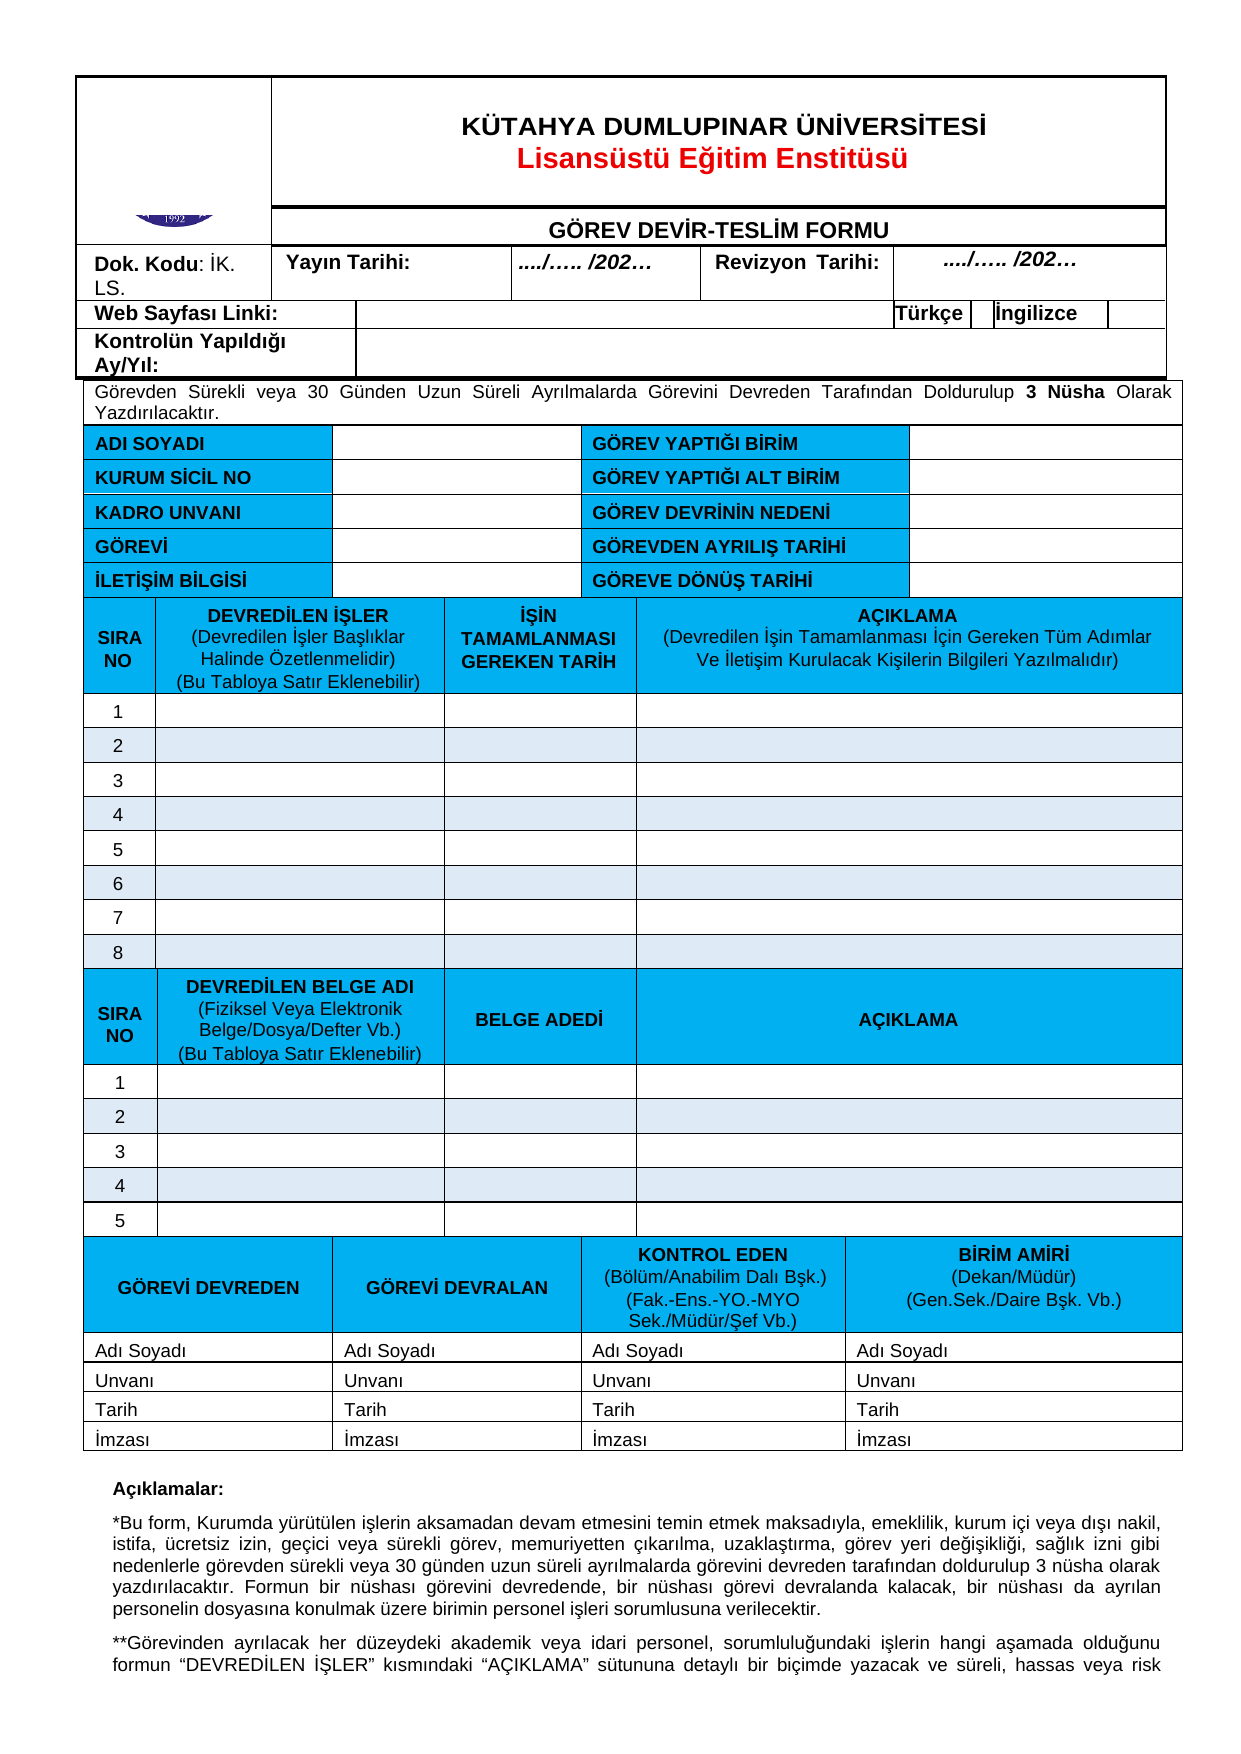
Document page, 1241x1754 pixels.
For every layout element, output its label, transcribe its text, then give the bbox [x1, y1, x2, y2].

table_cell [158, 1134, 444, 1167]
table_cell [156, 935, 444, 968]
table_cell İmzası [846, 1422, 1182, 1450]
table_cell [445, 694, 636, 727]
table_header GÖREV YAPTIĞI BİRİM [582, 426, 909, 459]
table_cell 3 [84, 1134, 157, 1167]
table_cell [637, 1168, 1182, 1201]
table_cell GÖREVE DÖNÜŞ TARİHİ [582, 563, 909, 597]
table_cell AÇIKLAMA (Devredilen İşin Tamamlanması İçin Gereken Tüm Adımlar Ve İletişim Kurulacak Kişilerin Bilgileri Yazılmalıdır) [637, 598, 1182, 693]
table_cell [445, 935, 636, 968]
table_cell KURUM SİCİL NO [84, 460, 332, 493]
table_cell AÇIKLAMA [637, 969, 1182, 1064]
table_cell 3 [84, 763, 155, 796]
table_cell İŞİN TAMAMLANMASI GEREKEN TARİH [445, 598, 636, 693]
table_header [77, 78, 271, 244]
table_cell SIRA NO [84, 598, 155, 693]
table_cell 1 [84, 694, 155, 727]
table_cell [637, 1099, 1182, 1133]
table_cell [445, 900, 636, 933]
table_cell GÖREVİ [84, 529, 332, 562]
table_header ADI SOYADI [84, 426, 332, 459]
table_cell [637, 900, 1182, 933]
table_cell 7 [84, 900, 155, 933]
table_cell [637, 728, 1182, 762]
table_cell ..../….. /202… [894, 247, 1166, 300]
table_cell [333, 460, 581, 493]
table_cell Tarih [333, 1392, 581, 1421]
table_cell [637, 763, 1182, 796]
table_cell [637, 797, 1182, 830]
table_cell [637, 831, 1182, 865]
table_cell 4 [84, 797, 155, 830]
table_cell [333, 529, 581, 562]
table_cell [910, 529, 1182, 562]
table_cell KONTROL EDEN (Bölüm/Anabilim Dalı Bşk.) (Fak.-Ens.-YO.-MYO Sek./Müdür/Şef Vb.) [582, 1237, 845, 1332]
table_cell [1109, 300, 1166, 327]
table_header [910, 426, 1182, 459]
table_cell Adı Soyadı [846, 1333, 1182, 1361]
table_cell Yayın Tarihi: [272, 247, 511, 300]
table_cell [333, 495, 581, 528]
table_cell [445, 728, 636, 762]
table_cell GÖREVİ DEVRALAN [333, 1237, 581, 1332]
table_cell [445, 1065, 636, 1098]
table_cell Unvanı [846, 1363, 1182, 1391]
table_cell [910, 563, 1182, 597]
table_cell [445, 1134, 636, 1167]
table_cell [156, 797, 444, 830]
table_cell 8 [84, 935, 155, 968]
table_cell İLETİŞİM BİLGİSİ [84, 563, 332, 597]
table_cell [972, 301, 993, 327]
table_cell [445, 831, 636, 865]
table_cell Adı Soyadı [582, 1333, 845, 1361]
table_cell [445, 866, 636, 899]
table_cell Adı Soyadı [84, 1333, 332, 1361]
table_cell 2 [84, 1099, 157, 1133]
table_cell 6 [84, 866, 155, 899]
table_cell Unvanı [582, 1363, 845, 1391]
table_cell 5 [84, 1203, 157, 1236]
table_cell GÖREVİ DEVREDEN [84, 1237, 332, 1332]
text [112, 1632, 1161, 1675]
table_cell [357, 301, 893, 327]
table_cell Unvanı [84, 1363, 332, 1391]
table_cell DEVREDİLEN İŞLER (Devredilen İşler Başlıklar Halinde Özetlenmelidir) (Bu Tabloya Satır Eklenebilir) [156, 598, 444, 693]
table_cell Revizyon Tarihi: [701, 247, 893, 300]
table_cell GÖREV DEVRİNİN NEDENİ [582, 495, 909, 528]
table_cell [910, 495, 1182, 528]
table_cell [158, 1203, 444, 1236]
table_cell [637, 1134, 1182, 1167]
table_cell GÖREVDEN AYRILIŞ TARİHİ [582, 529, 909, 562]
table_cell [158, 1168, 444, 1201]
table_cell [156, 831, 444, 865]
text Açıklamalar: [112, 1478, 1165, 1499]
table_cell [910, 460, 1182, 493]
table_cell [156, 728, 444, 762]
table_header [333, 426, 581, 459]
table_cell SIRA NO [84, 969, 157, 1064]
table_header KÜTAHYA DUMLUPINAR ÜNİVERSİTESİ Lisansüstü Eğitim Enstitüsü [272, 78, 1165, 205]
table_cell 5 [84, 831, 155, 865]
table_cell [445, 1168, 636, 1201]
table_cell Unvanı [333, 1363, 581, 1391]
table_cell [637, 1065, 1182, 1098]
table_cell İngilizce [995, 301, 1107, 327]
table_cell [445, 1099, 636, 1133]
table_header Görevden Sürekli veya 30 Günden Uzun Süreli Ayrılmalarda Görevini Devreden Tarafından Doldurulup 3 Nüsha Olarak Yazdırılacaktır. [84, 381, 1182, 424]
table_cell Türkçe [895, 301, 970, 327]
table_cell Kontrolün Yapıldığı Ay/Yıl: [77, 329, 355, 376]
table_cell DEVREDİLEN BELGE ADI (Fiziksel Veya Elektronik Belge/Dosya/Defter Vb.) (Bu Tabloya Satır Eklenebilir) [158, 969, 444, 1064]
table_cell GÖREV DEVİR-TESLİM FORMU [272, 209, 1165, 244]
table_cell [156, 694, 444, 727]
table_cell [156, 866, 444, 899]
table_cell Tarih [846, 1392, 1182, 1421]
table_cell [637, 866, 1182, 899]
table_cell [333, 563, 581, 597]
table_cell GÖREV YAPTIĞI ALT BİRİM [582, 460, 909, 493]
table_cell [445, 797, 636, 830]
table_cell [158, 1099, 444, 1133]
text *Bu form, Kurumda yürütülen işlerin aksamadan devam etmesini temin etmek maksadıyla, emeklilik, kurum içi veya dışı nakil, istifa, ücretsiz izin, geçici veya sürekli görev, memuriyetten çıkarılma, uzaklaştırma, görev yeri değişikliği, sağlık izni gibi nedenlerle görevden sürekli veya 30 günden uzun süreli ayrılmalarda görevini devreden tarafından doldurulup 3 nüsha olarak yazdırılacaktır. Formun bir nüshası görevini devredende, bir nüshası görevi devralanda kalacak, bir nüshası da ayrılan personelin dosyasına konulmak üzere birimin personel işleri sorumlusuna verilecektir. [112, 1512, 1161, 1619]
table_cell [357, 328, 1166, 376]
table_cell [637, 935, 1182, 968]
table_cell [637, 694, 1182, 727]
picture [107, 215, 241, 227]
table_cell 2 [84, 728, 155, 762]
table_cell ..../….. /202… [512, 247, 700, 300]
table_cell [156, 763, 444, 796]
table_cell İmzası [84, 1422, 332, 1450]
table_cell İmzası [582, 1422, 845, 1450]
table_cell [445, 1203, 636, 1236]
table_cell BİRİM AMİRİ (Dekan/Müdür) (Gen.Sek./Daire Bşk. Vb.) [846, 1237, 1182, 1332]
table_cell İmzası [333, 1422, 581, 1450]
table_cell Tarih [582, 1392, 845, 1421]
table_cell KADRO UNVANI [84, 495, 332, 528]
table_cell Web Sayfası Linki: [77, 301, 355, 327]
table_cell [156, 900, 444, 933]
table_cell 1 [84, 1065, 157, 1098]
table_cell Adı Soyadı [333, 1333, 581, 1361]
table_cell [445, 763, 636, 796]
table_cell [158, 1065, 444, 1098]
table_cell Dok. Kodu: İK. LS. [77, 245, 271, 300]
table_cell [637, 1203, 1182, 1236]
table_cell Tarih [84, 1392, 332, 1421]
table_cell BELGE ADEDİ [445, 969, 636, 1064]
table_cell 4 [84, 1168, 157, 1201]
